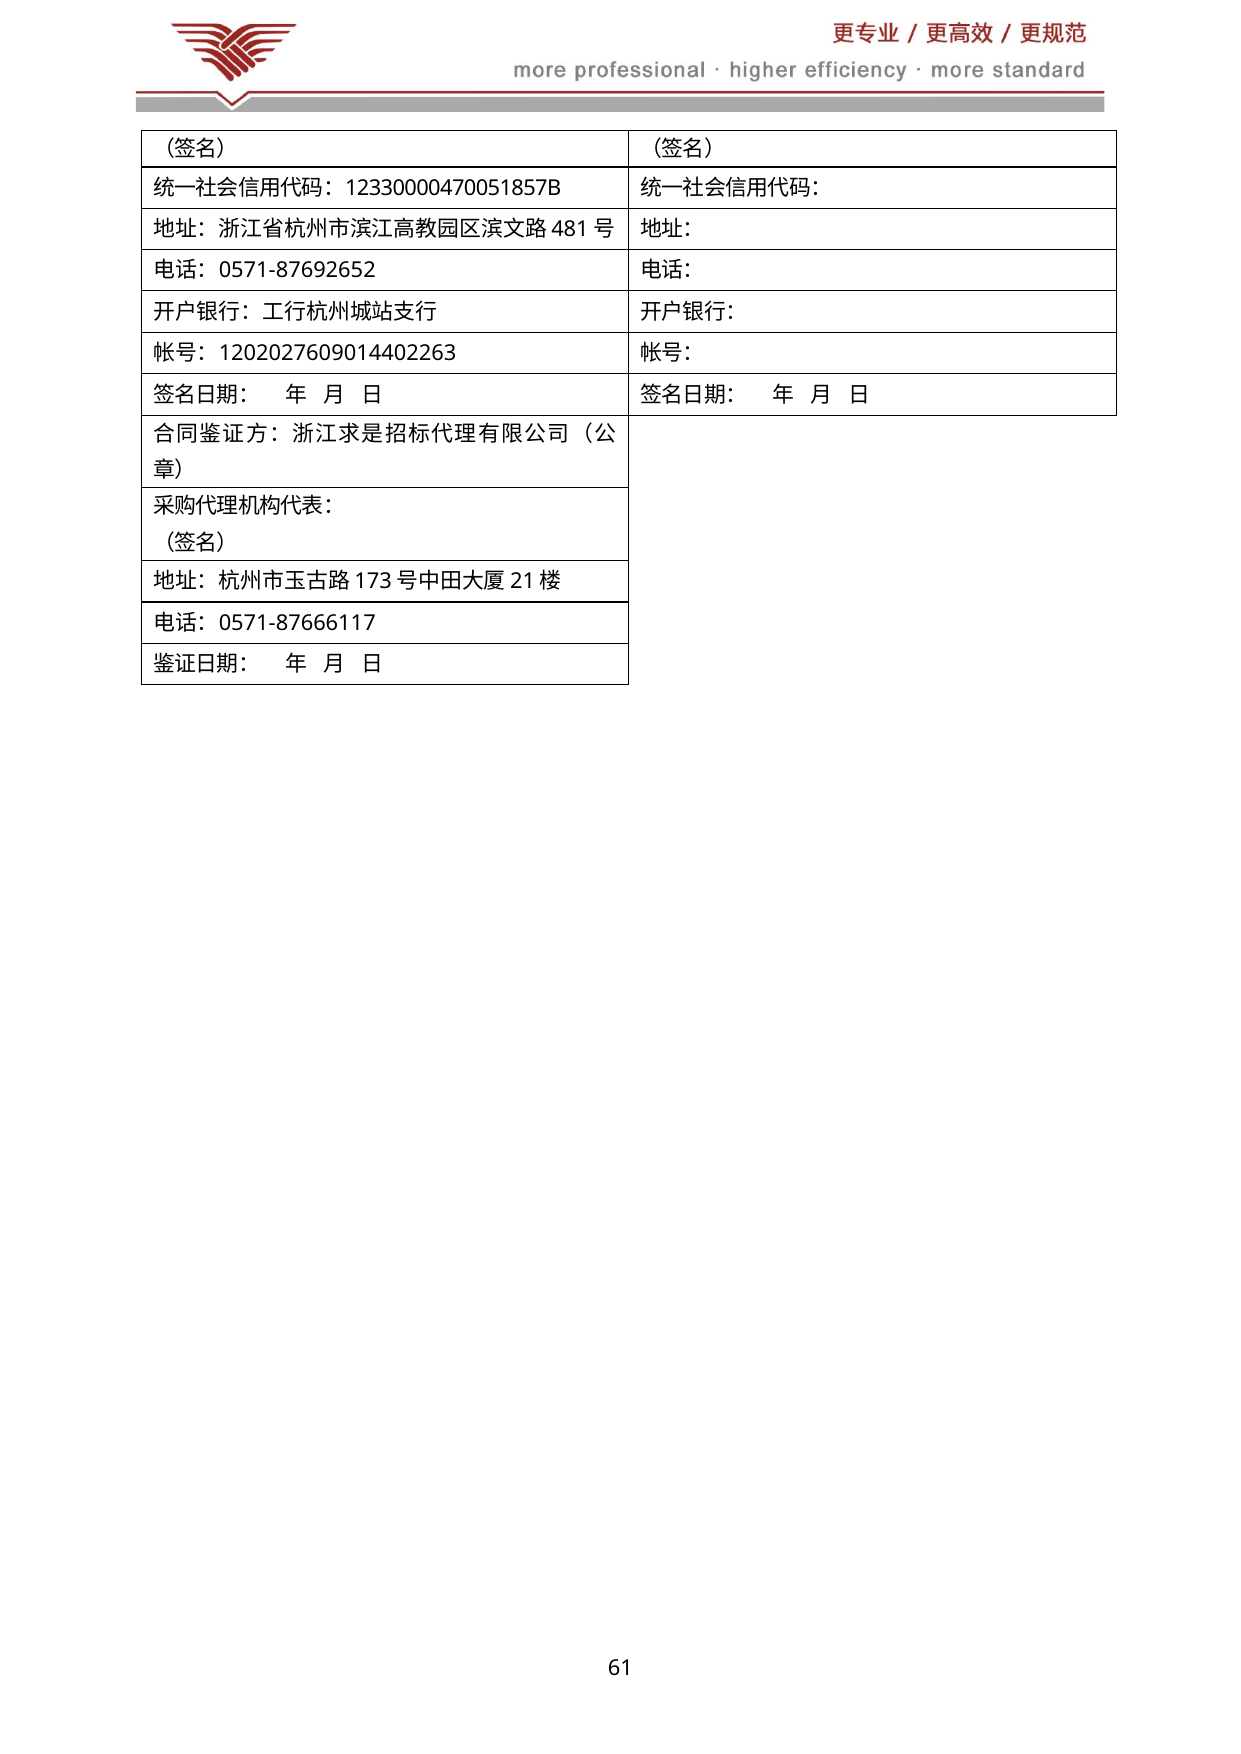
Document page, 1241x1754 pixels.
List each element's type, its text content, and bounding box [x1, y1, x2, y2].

table_cell 电话：0571-87666117 [142, 603, 628, 643]
table_cell 电话：0571-87692652 [142, 250, 628, 290]
table_cell 地址：杭州市玉古路173号中田大厦21楼 [142, 561, 628, 601]
table_cell 开户银行：工行杭州城站支行 [142, 291, 628, 332]
table_cell 开户银行： [629, 291, 1116, 332]
table_cell 帐号：1202027609014402263 [142, 333, 628, 373]
table_cell 乙方代表： （签名） [629, 131, 1116, 166]
table_cell 地址：浙江省杭州市滨江高教园区滨文路481号 [142, 209, 628, 249]
table_cell 签名日期： 年 月 日 [142, 374, 628, 414]
table_cell 帐号： [629, 333, 1116, 373]
table_cell 采购代理机构代表： （签名） [142, 488, 628, 560]
table_cell 合同鉴证方：浙江求是招标代理有限公司（公章） [142, 416, 628, 487]
table_cell 统一社会信用代码： [629, 168, 1116, 208]
table_cell 电话： [629, 250, 1116, 290]
table_cell 签名日期： 年 月 日 [629, 374, 1116, 414]
table_cell 甲方代表： （签名） [142, 131, 628, 166]
picture [135, 0, 1105, 112]
table_cell 地址： [629, 209, 1116, 249]
table_cell 统一社会信用代码：12330000470051857B [142, 168, 628, 208]
table_cell 鉴证日期： 年 月 日 [142, 644, 628, 684]
